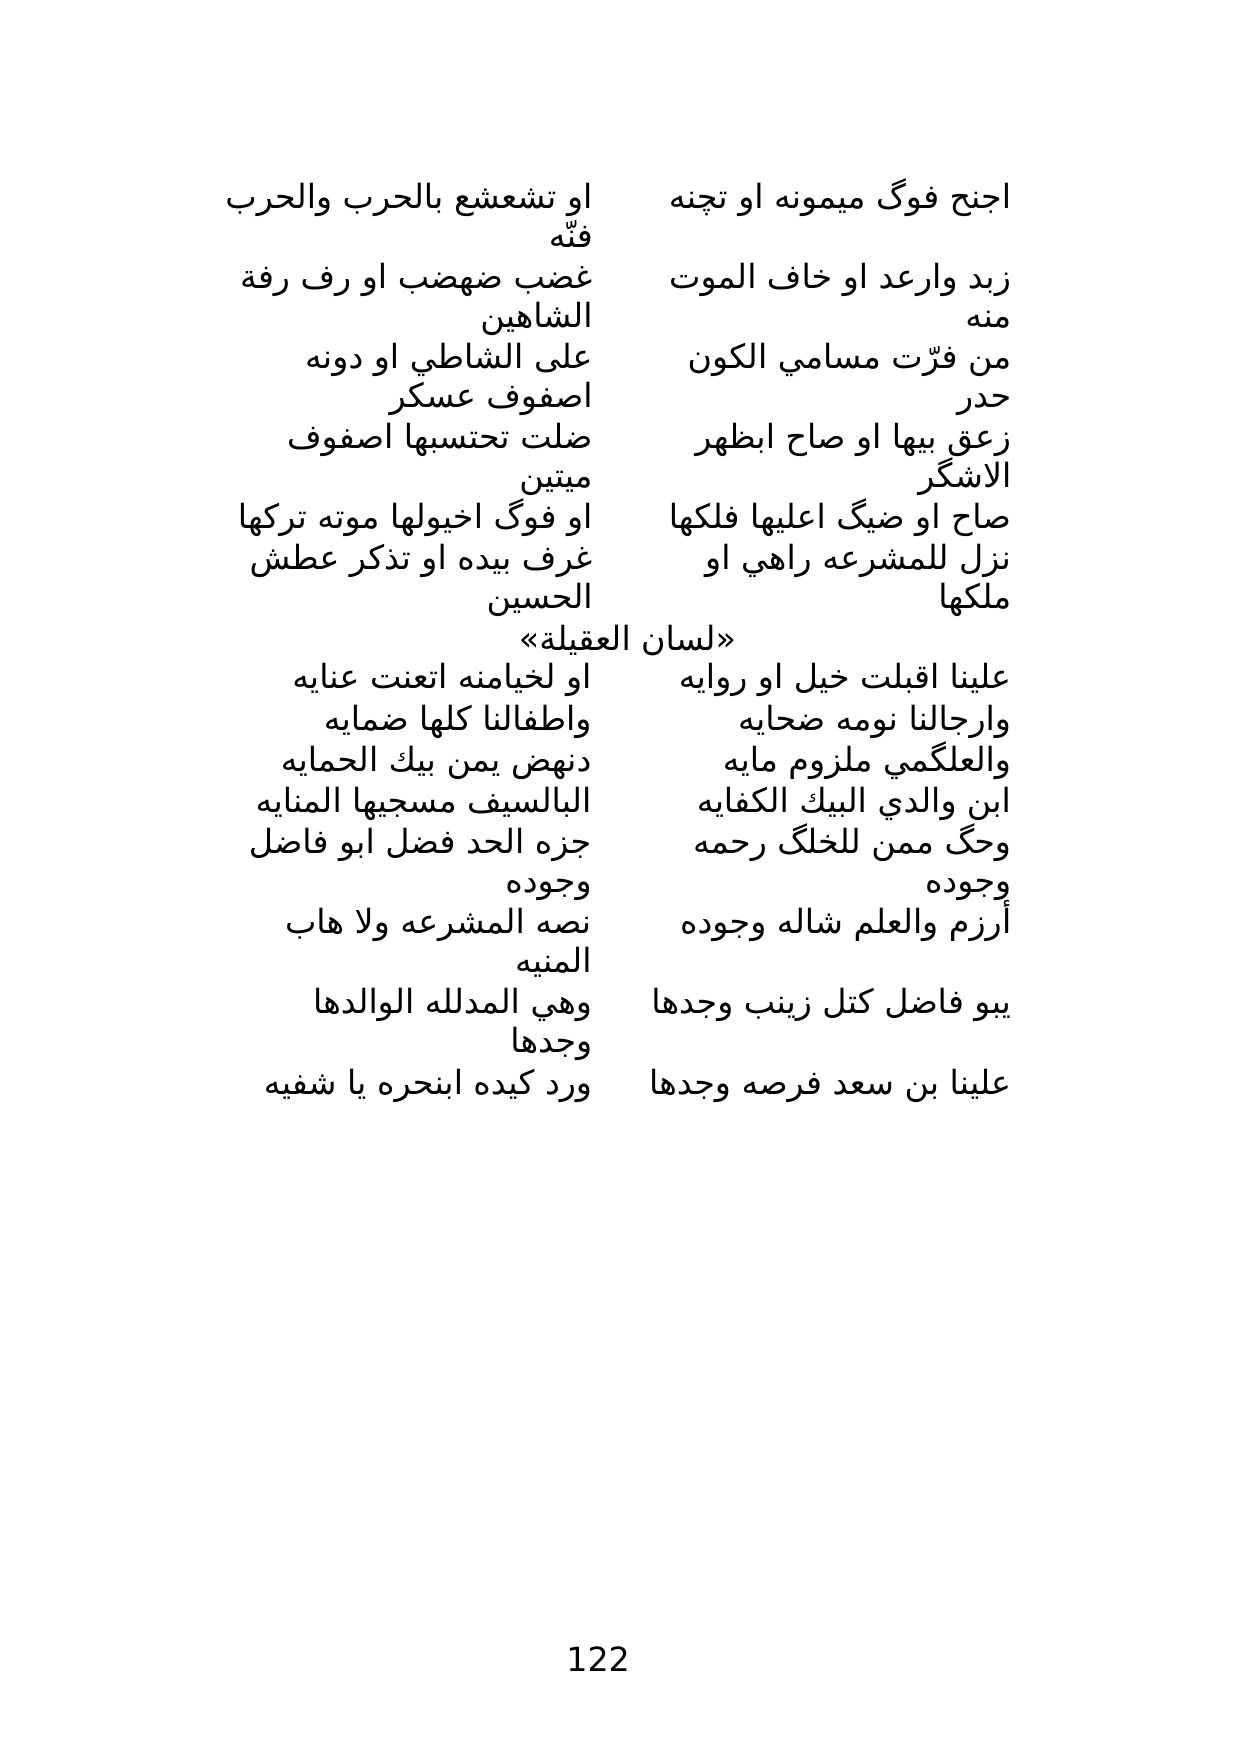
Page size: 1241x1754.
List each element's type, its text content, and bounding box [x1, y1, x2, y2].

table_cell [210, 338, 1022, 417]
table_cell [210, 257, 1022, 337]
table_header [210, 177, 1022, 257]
text «لسان العقيلة» [222, 619, 1033, 658]
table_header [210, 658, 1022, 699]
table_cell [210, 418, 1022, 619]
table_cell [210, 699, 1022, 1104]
